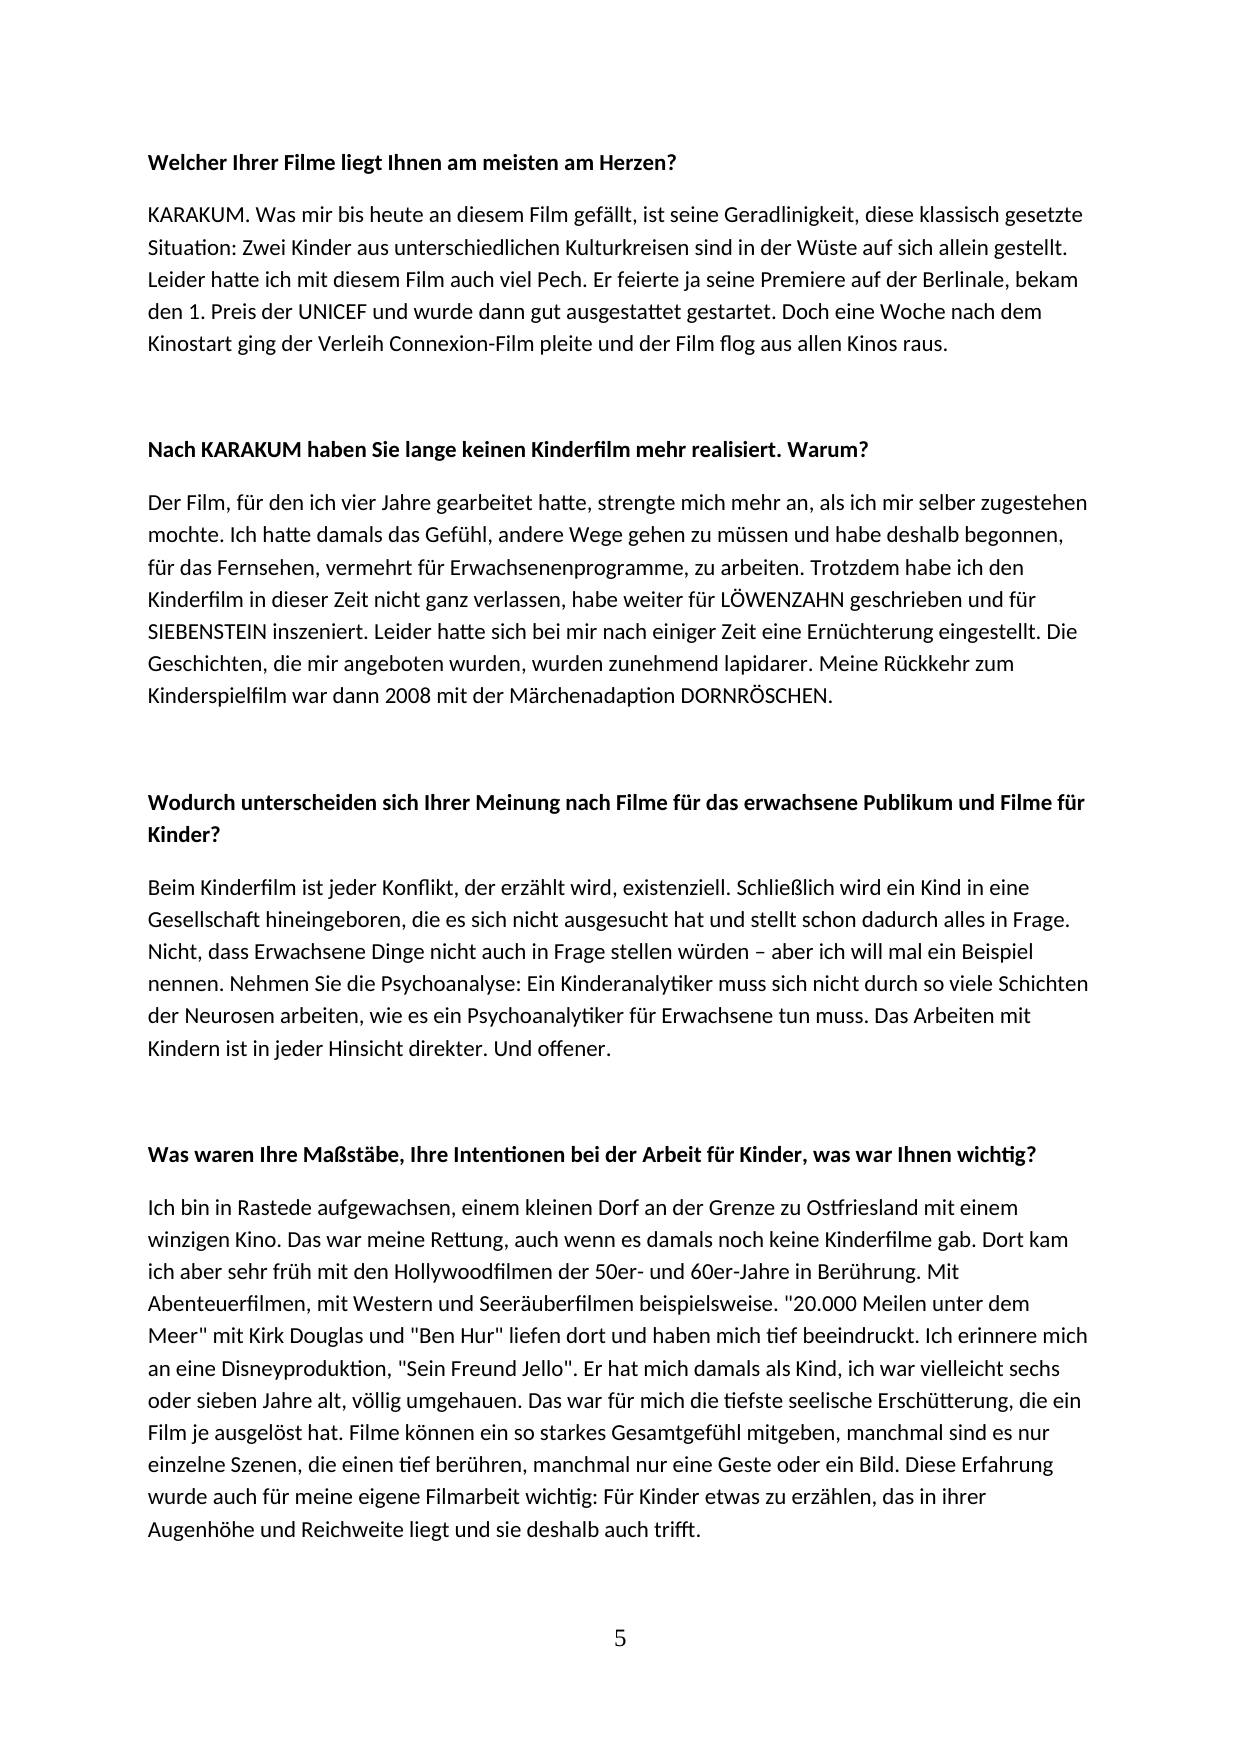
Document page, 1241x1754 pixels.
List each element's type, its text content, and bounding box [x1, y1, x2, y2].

text Wodurch unterscheiden sich Ihrer Meinung nach Filme für das erwachsene Publikum und Filme für Kinder? [148, 788, 1093, 848]
text Ich bin in Rastede aufgewachsen, einem kleinen Dorf an der Grenze zu Ostfriesland mit einem winzigen Kino. Das war meine Rettung, auch wenn es damals noch keine Kinderfilme gab. Dort kam ich aber sehr früh mit den Hollywoodfilmen der 50er- und 60er-Jahre in Berührung. Mit Abenteuerfilmen, mit Western und Seeräuberfilmen beispielsweise. "20.000 Meilen unter dem Meer" mit Kirk Douglas und "Ben Hur" liefen dort und haben mich tief beeindruckt. Ich erinnere mich an eine Disneyproduktion, "Sein Freund Jello". Er hat mich damals als Kind, ich war vielleicht sechs oder sieben Jahre alt, völlig umgehauen. Das war für mich die tiefste seelische Erschütterung, die ein Film je ausgelöst hat. Filme können ein so starkes Gesamtgefühl mitgeben, manchmal sind es nur einzelne Szenen, die einen tief berühren, manchmal nur eine Geste oder ein Bild. Diese Erfahrung wurde auch für meine eigene Filmarbeit wichtig: Für Kinder etwas zu erzählen, das in ihrer Augenhöhe und Reichweite liegt und sie deshalb auch trifft. [148, 1193, 1093, 1543]
text Nach KARAKUM haben Sie lange keinen Kinderfilm mehr realisiert. Warum? [148, 435, 1093, 463]
text Beim Kinderfilm ist jeder Konflikt, der erzählt wird, existenziell. Schließlich wird ein Kind in eine Gesellschaft hineingeboren, die es sich nicht ausgesucht hat und stellt schon dadurch alles in Frage. Nicht, dass Erwachsene Dinge nicht auch in Frage stellen würden – aber ich will mal ein Beispiel nennen. Nehmen Sie die Psychoanalyse: Ein Kinderanalytiker muss sich nicht durch so viele Schichten der Neurosen arbeiten, wie es ein Psychoanalytiker für Erwachsene tun muss. Das Arbeiten mit Kindern ist in jeder Hinsicht direkter. Und offener. [148, 873, 1093, 1062]
text Welcher Ihrer Filme liegt Ihnen am meisten am Herzen? [148, 148, 1093, 176]
text KARAKUM. Was mir bis heute an diesem Film gefällt, ist seine Geradlinigkeit, diese klassisch gesetzte Situation: Zwei Kinder aus unterschiedlichen Kulturkreisen sind in der Wüste auf sich allein gestellt. Leider hatte ich mit diesem Film auch viel Pech. Er feierte ja seine Premiere auf der Berlinale, bekam den 1. Preis der UNICEF und wurde dann gut ausgestattet gestartet. Doch eine Woche nach dem Kinostart ging der Verleih Connexion-Film pleite und der Film flog aus allen Kinos raus. [148, 201, 1093, 357]
text Was waren Ihre Maßstäbe, Ihre Intentionen bei der Arbeit für Kinder, was war Ihnen wichtig? [148, 1140, 1093, 1168]
text Der Film, für den ich vier Jahre gearbeitet hatte, strengte mich mehr an, als ich mir selber zugestehen mochte. Ich hatte damals das Gefühl, andere Wege gehen zu müssen und habe deshalb begonnen, für das Fernsehen, vermehrt für Erwachsenenprogramme, zu arbeiten. Trotzdem habe ich den Kinderfilm in dieser Zeit nicht ganz verlassen, habe weiter für LÖWENZAHN geschrieben und für SIEBENSTEIN inszeniert. Leider hatte sich bei mir nach einiger Zeit eine Ernüchterung eingestellt. Die Geschichten, die mir angeboten wurden, wurden zunehmend lapidarer. Meine Rückkehr zum Kinderspielfilm war dann 2008 mit der Märchenadaption DORNRÖSCHEN. [148, 488, 1093, 709]
